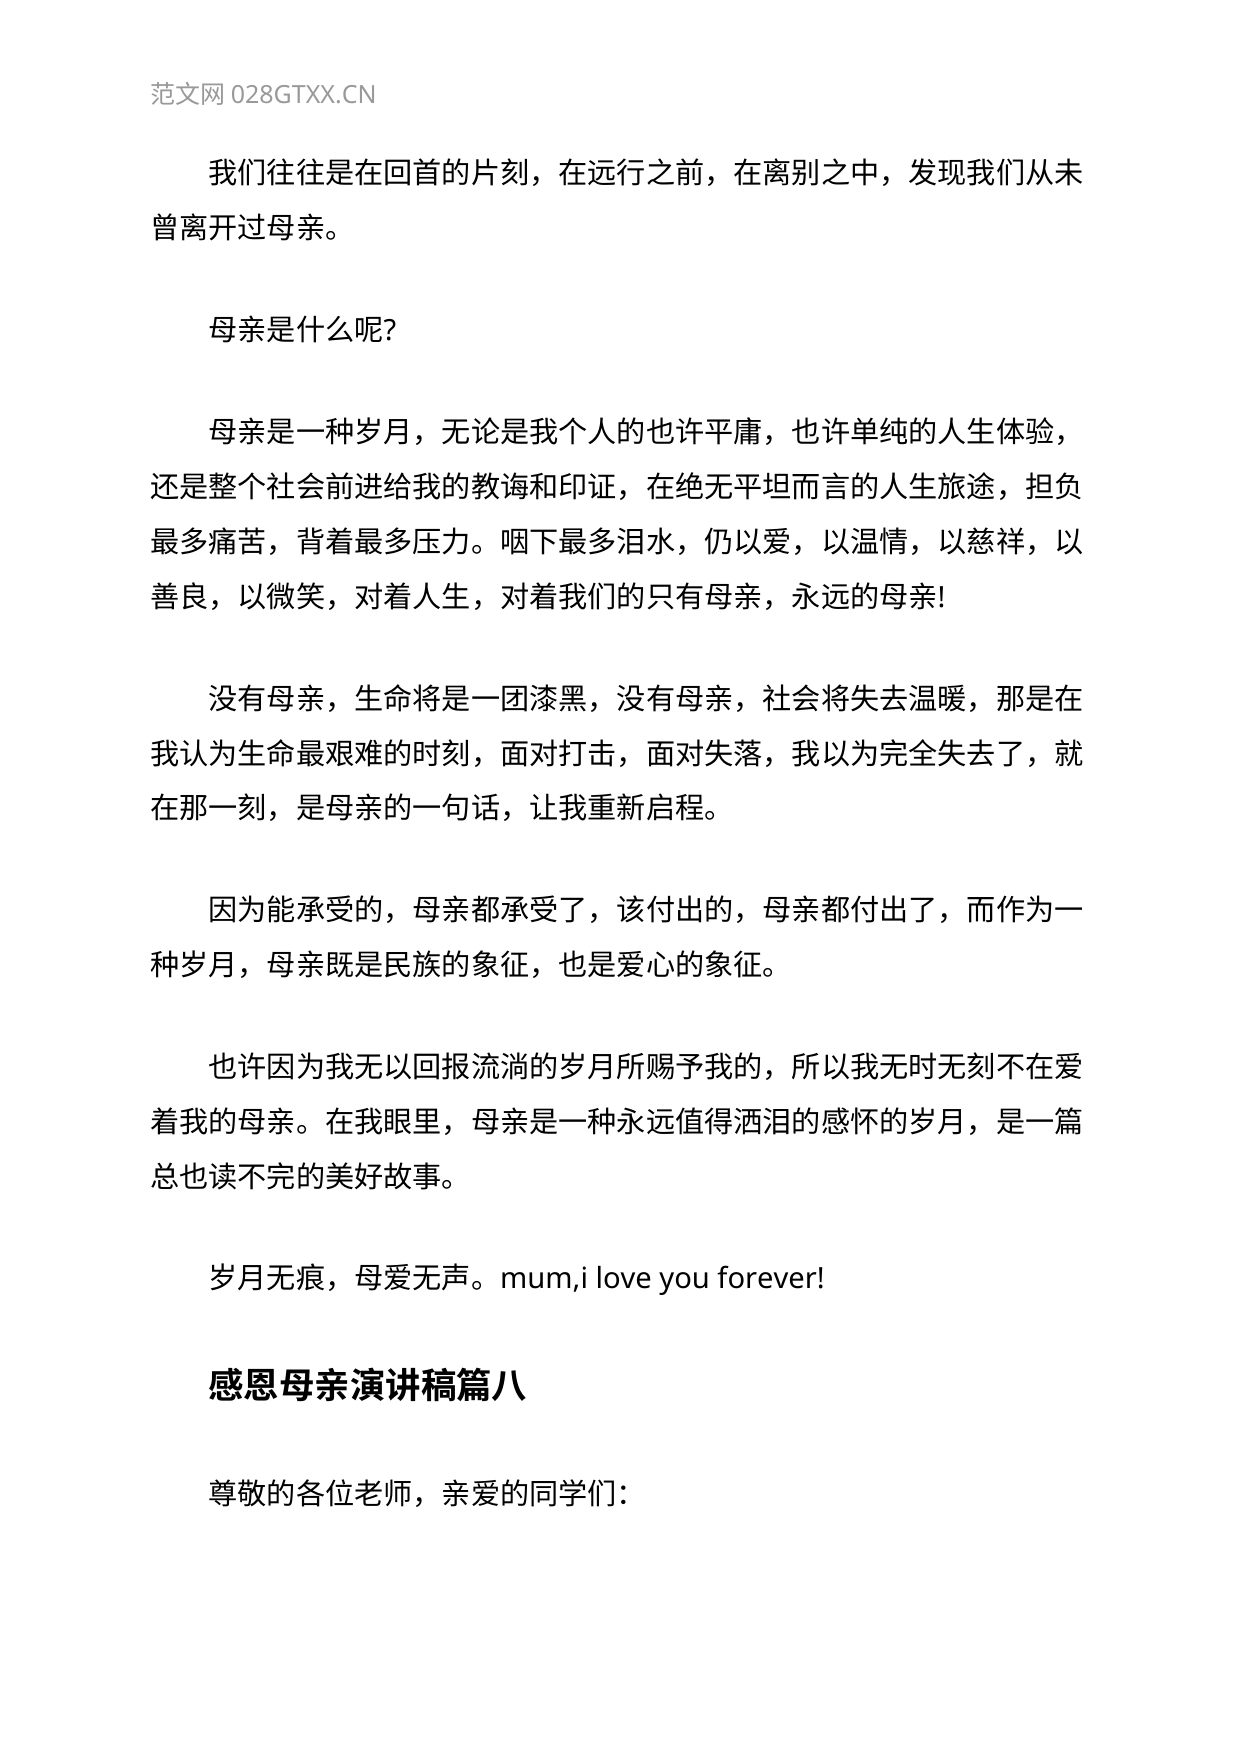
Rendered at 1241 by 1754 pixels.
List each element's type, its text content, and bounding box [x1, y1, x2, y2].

text 感恩母亲演讲稿篇八 [150, 1357, 1090, 1408]
text 母亲是什么呢? [150, 307, 1090, 349]
text 尊敬的各位老师，亲爱的同学们： [150, 1471, 1090, 1513]
text 我们往往是在回首的片刻，在远行之前，在离别之中，发现我们从未曾离开过母亲。 [150, 150, 1090, 247]
text 没有母亲，生命将是一团漆黑，没有母亲，社会将失去温暖，那是在我认为生命最艰难的时刻，面对打击，面对失落，我以为完全失去了，就在那一刻，是母亲的一句话，让我重新启程。 [150, 675, 1090, 827]
text 也许因为我无以回报流淌的岁月所赐予我的，所以我无时无刻不在爱着我的母亲。在我眼里，母亲是一种永远值得洒泪的感怀的岁月，是一篇总也读不完的美好故事。 [150, 1043, 1090, 1196]
text 母亲是一种岁月，无论是我个人的也许平庸，也许单纯的人生体验，还是整个社会前进给我的教诲和印证，在绝无平坦而言的人生旅途，担负最多痛苦，背着最多压力。咽下最多泪水，仍以爱，以温情，以慈祥，以善良，以微笑，对着人生，对着我们的只有母亲，永远的母亲! [150, 409, 1090, 616]
text 岁月无痕，母爱无声。mum,i love you forever! [150, 1255, 1090, 1297]
text 因为能承受的，母亲都承受了，该付出的，母亲都付出了，而作为一种岁月，母亲既是民族的象征，也是爱心的象征。 [150, 887, 1090, 984]
